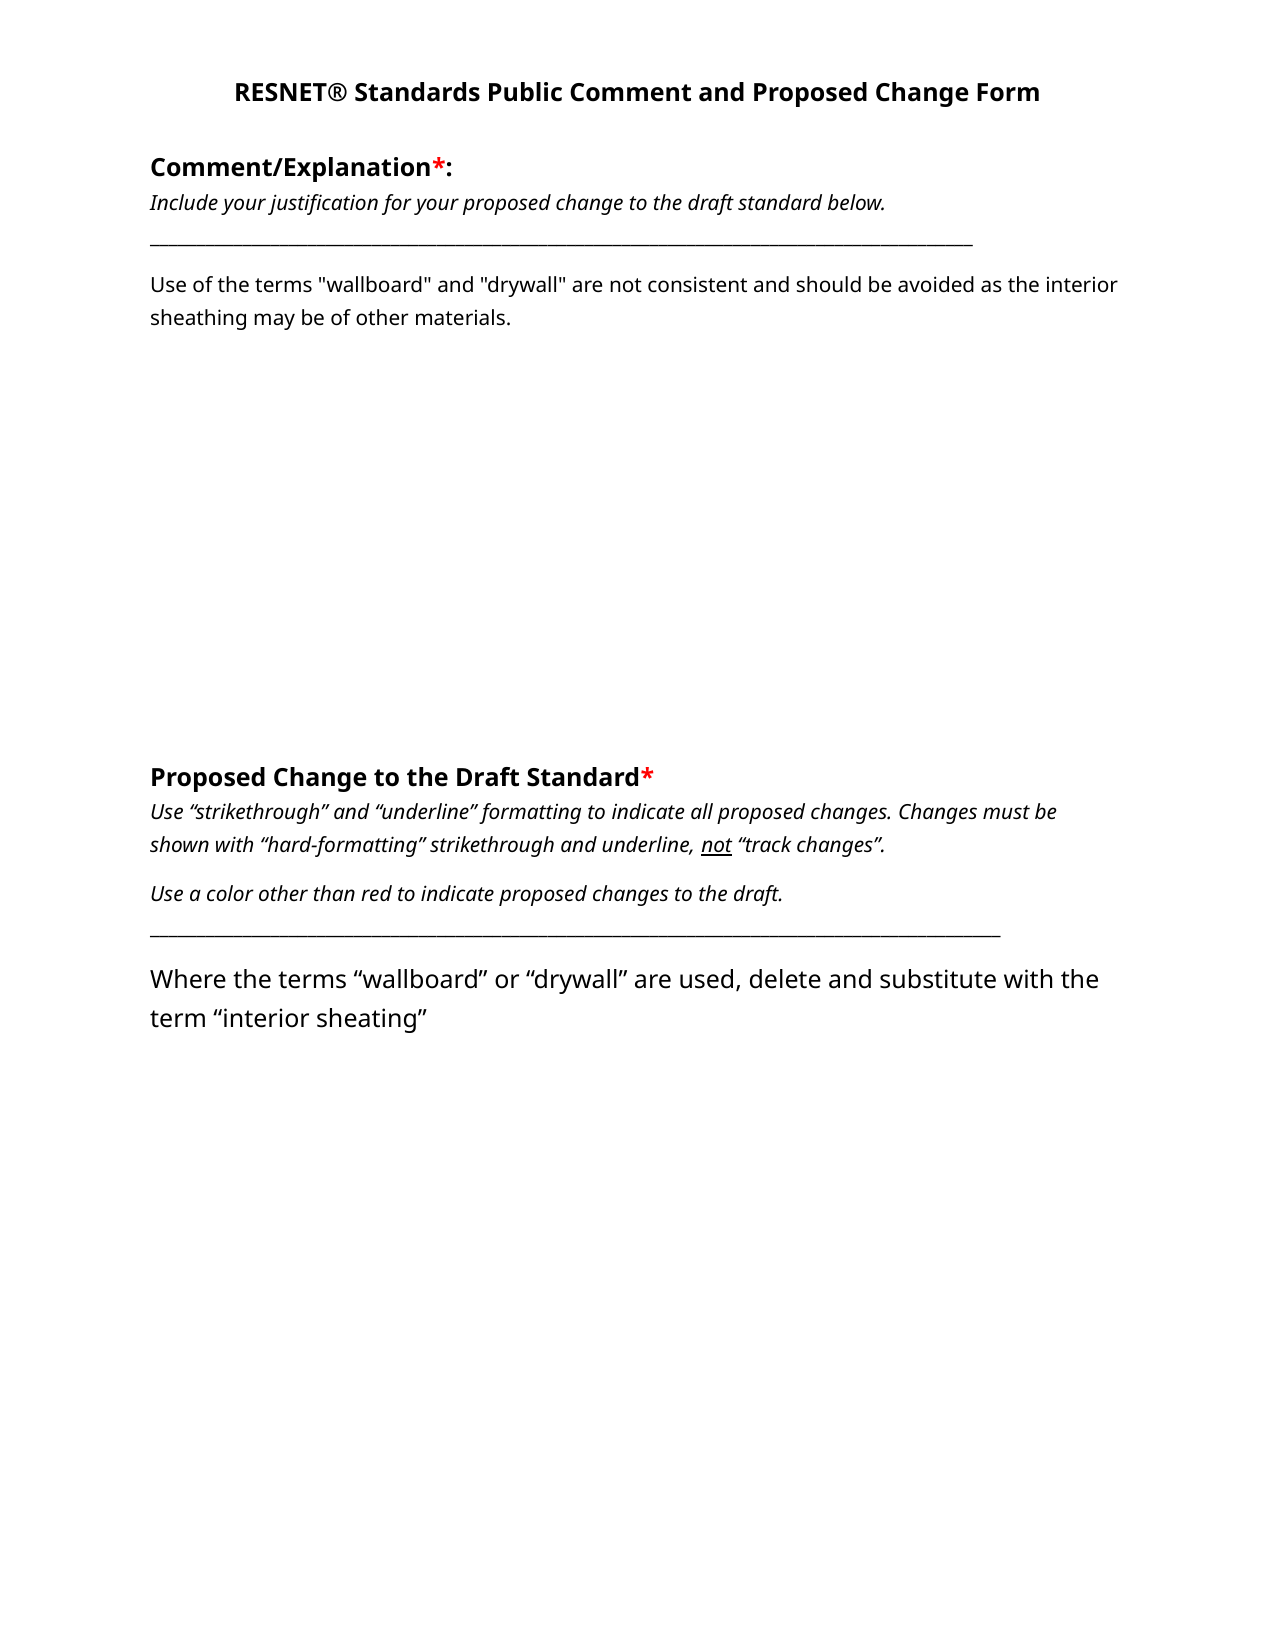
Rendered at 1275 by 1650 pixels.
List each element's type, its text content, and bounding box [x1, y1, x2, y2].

text Use a color other than red to indicate proposed changes to the draft. ____________________________________________________________________________________________ [150, 879, 1125, 940]
text Comment/Explanation*: Include your justification for your proposed change to the draft standard below. _________________________________________________________________________________________ [150, 150, 1125, 249]
text Use of the terms "wallboard" and "drywall" are not consistent and should be avoided as the interior sheathing may be of other materials. [150, 270, 1125, 331]
text Where the terms “wallboard” or “drywall” are used, delete and substitute with the term “interior sheating” [150, 961, 1125, 1034]
text Proposed Change to the Draft Standard* Use “strikethrough” and “underline” formatting to indicate all proposed changes. Changes must be shown with “hard-formatting” strikethrough and underline, not “track changes”. [150, 759, 1125, 858]
